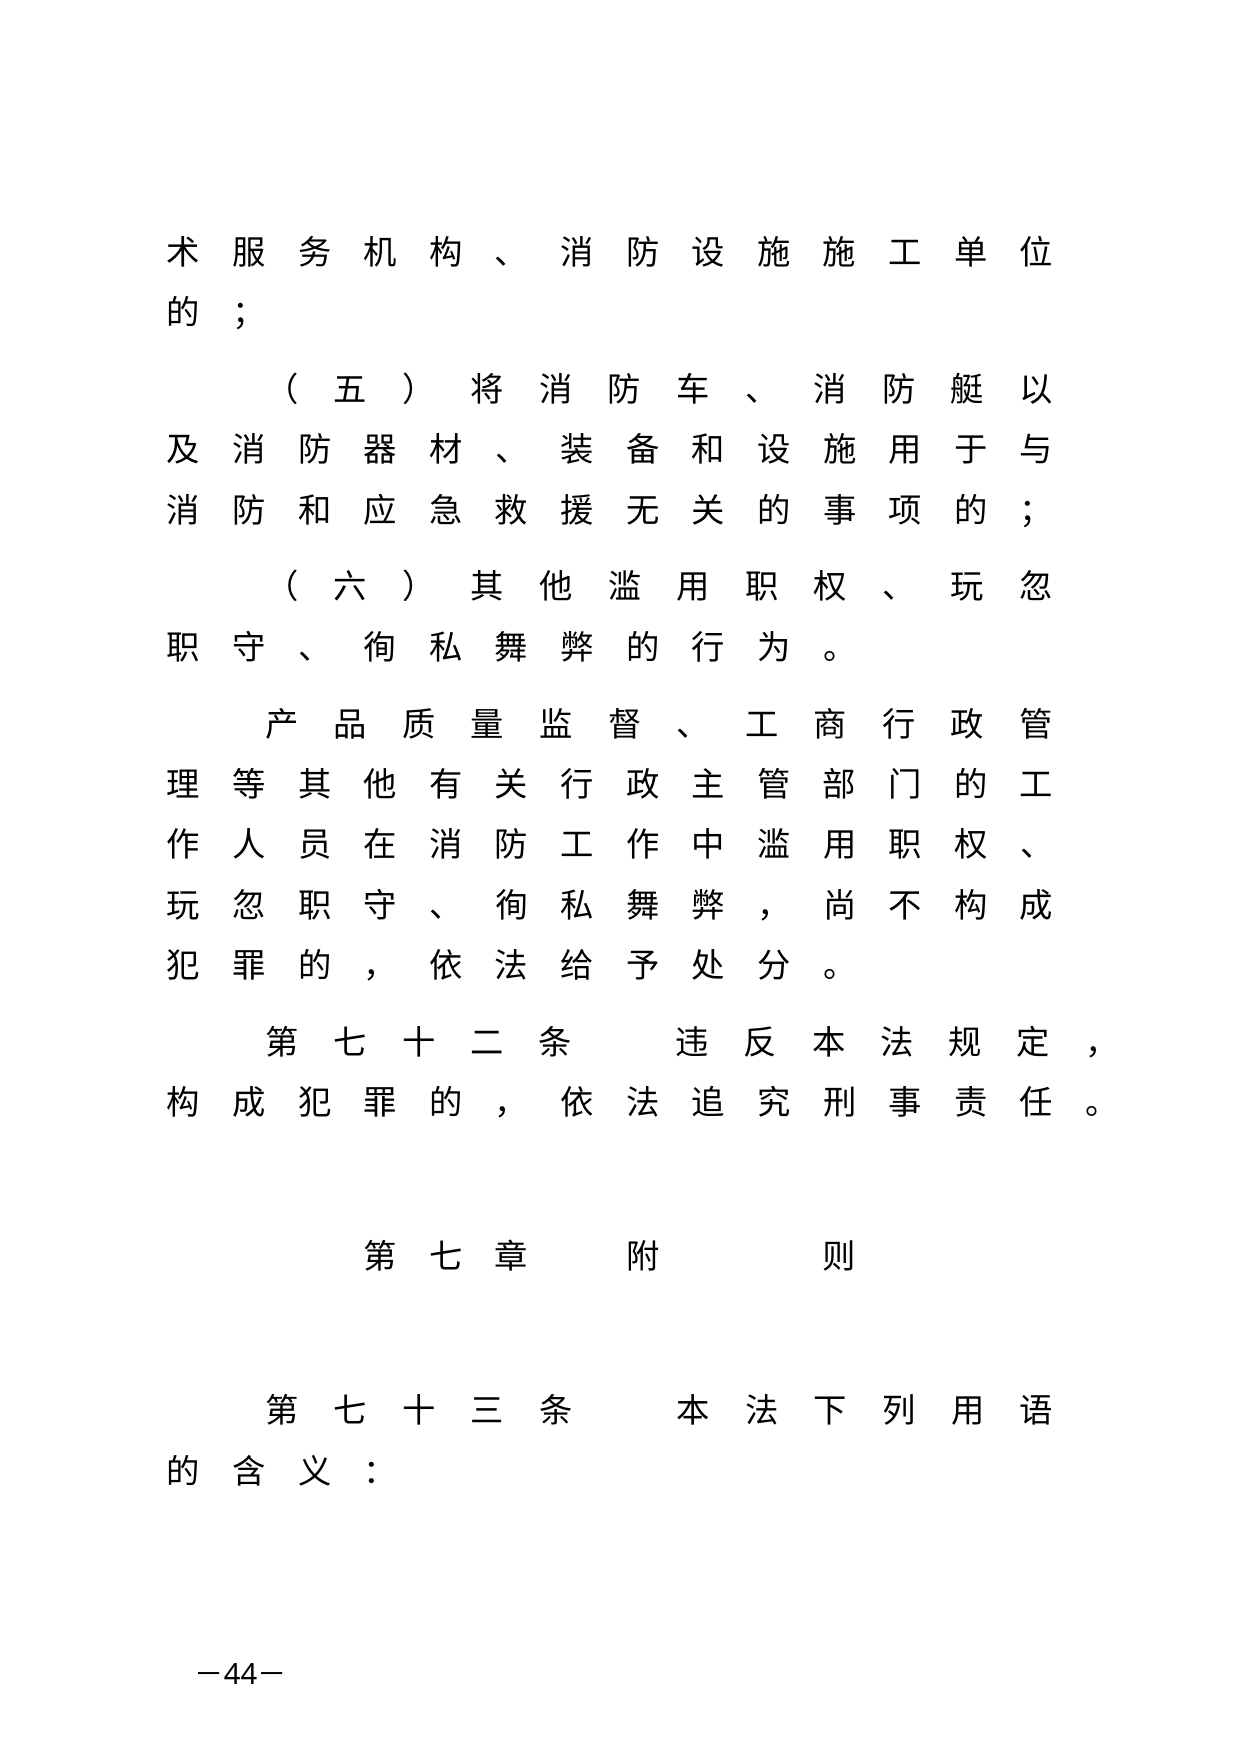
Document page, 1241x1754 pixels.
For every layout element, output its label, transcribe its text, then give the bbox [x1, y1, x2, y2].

text （六）其他滥用职权、玩忽职守、徇私舞弊的行为。 [167, 554, 1085, 675]
text 产品质量监督、工商行政管理等其他有关行政主管部门的工作人员在消防工作中滥用职权、玩忽职守、徇私舞弊，尚不构成犯罪的，依法给予处分。 [167, 692, 1085, 993]
text 第七十三条 本法下列用语的含义： [167, 1378, 1085, 1499]
text 第七十二条 违反本法规定，构成犯罪的，依法追究刑事责任。 [167, 1010, 1085, 1130]
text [167, 219, 1085, 340]
text 第七章 附 则 [167, 1224, 1085, 1284]
text （五）将消防车、消防艇以及消防器材、装备和设施用于与消防和应急救援无关的事项的； [167, 357, 1085, 538]
